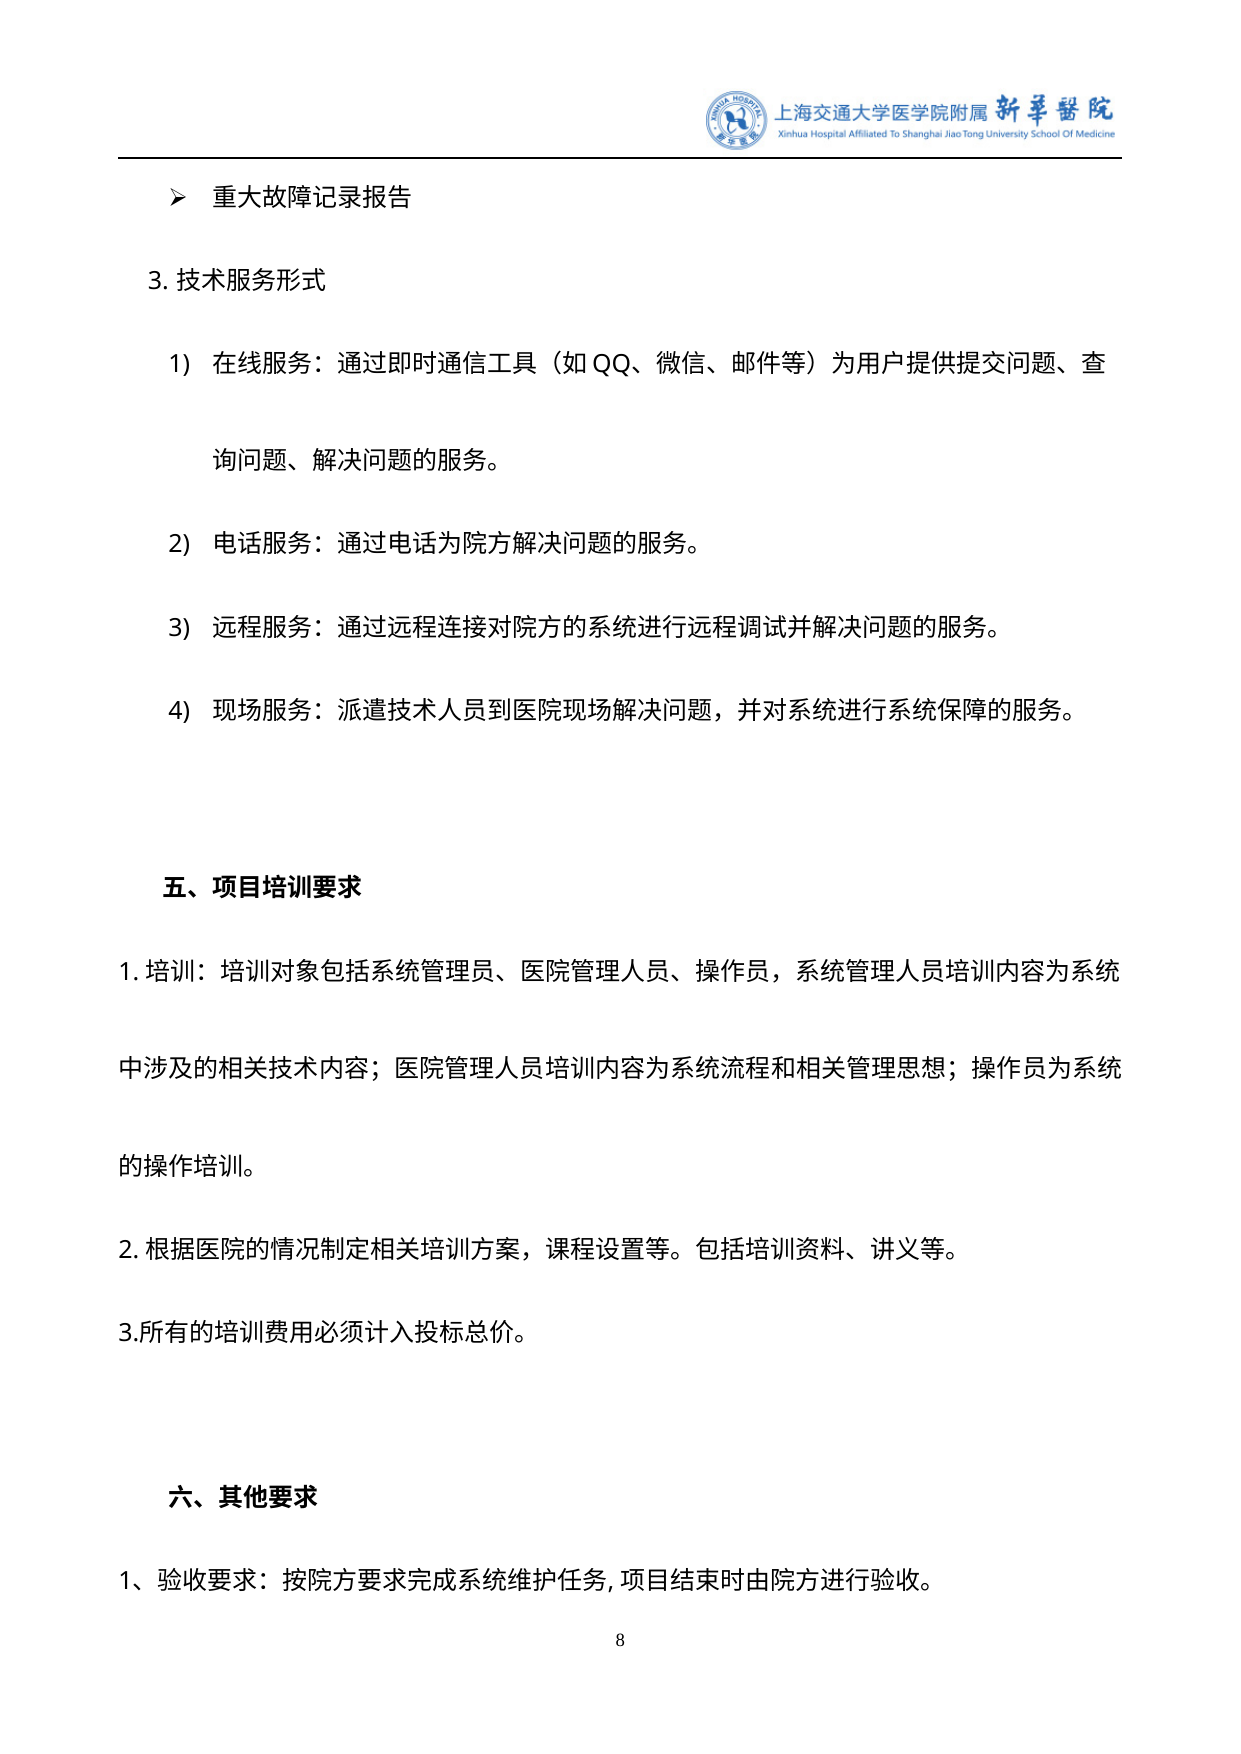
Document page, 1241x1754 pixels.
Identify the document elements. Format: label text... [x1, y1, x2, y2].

list 技术服务形式 [148, 246, 1122, 311]
text 1、验收要求：按院方要求完成系统维护任务, 项目结束时由院方进行验收。 [118, 1546, 1122, 1611]
text 六、其他要求 [118, 1463, 1122, 1528]
list 在线服务：通过即时通信工具（如QQ、微信、邮件等）为用户提供提交问题、查询问题、解决问题的服务。 [168, 329, 1122, 491]
list 现场服务：派遣技术人员到医院现场解决问题，并对系统进行系统保障的服务。 [168, 676, 1122, 741]
text 五、项目培训要求 [118, 853, 1122, 918]
text 1. 培训：培训对象包括系统管理员、医院管理人员、操作员，系统管理人员培训内容为系统中涉及的相关技术内容；医院管理人员培训内容为系统流程和相关管理思想；操作员为系统的操作培训。 [118, 937, 1122, 1197]
text 2. 根据医院的情况制定相关培训方案，课程设置等。包括培训资料、讲义等。 [118, 1215, 1122, 1280]
list 远程服务：通过远程连接对院方的系统进行远程调试并解决问题的服务。 [168, 593, 1122, 658]
list 电话服务：通过电话为院方解决问题的服务。 [168, 509, 1122, 574]
list 重大故障记录报告 [168, 163, 1122, 228]
picture [702, 88, 1123, 156]
text 3.所有的培训费用必须计入投标总价。 [118, 1298, 1122, 1363]
